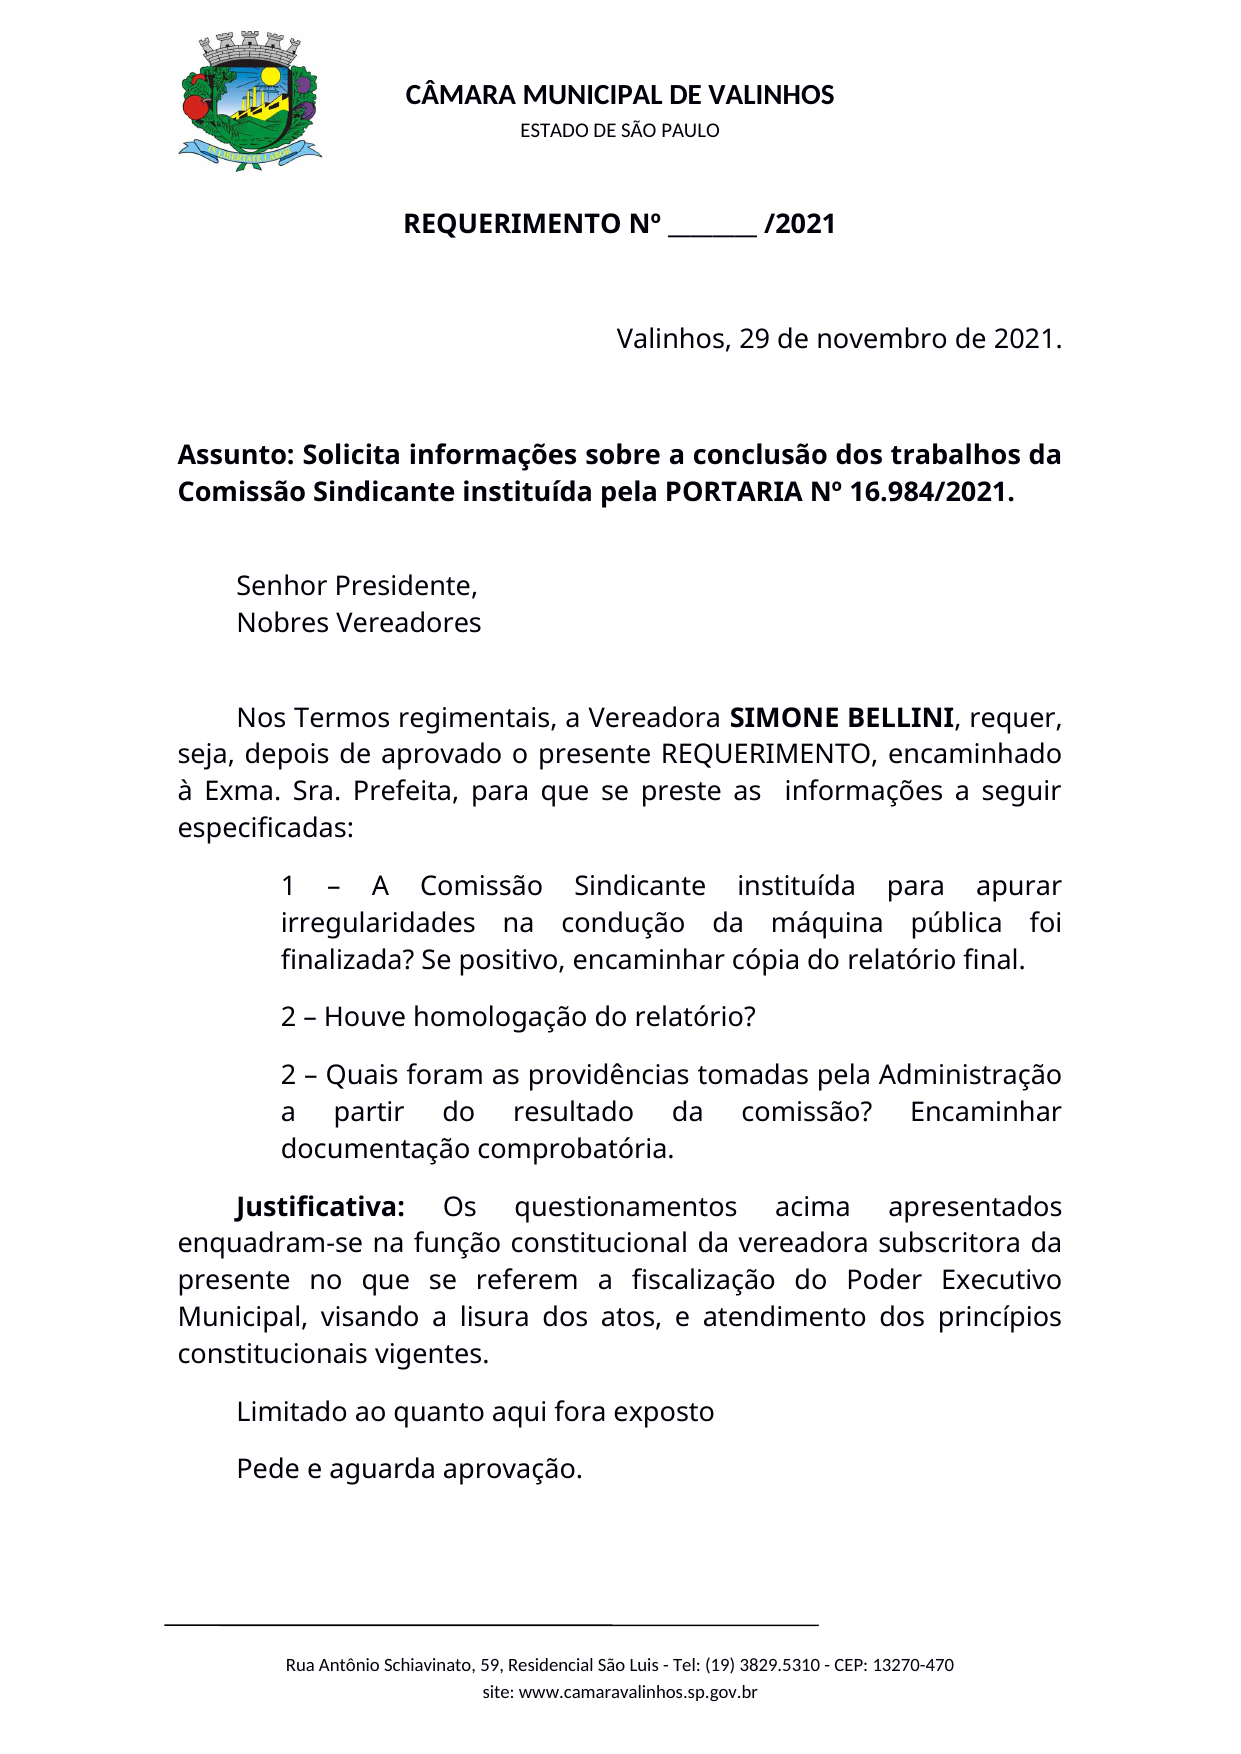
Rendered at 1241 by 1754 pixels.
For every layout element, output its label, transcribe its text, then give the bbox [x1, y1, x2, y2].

text Pede e aguarda aprovação. [177, 1450, 1063, 1487]
text Nobres Vereadores [177, 603, 1063, 640]
text 2 – Quais foram as providências tomadas pela Administração a partir do resultado da comissão? Encaminhar documentação comprobatória. [281, 1056, 1063, 1166]
text REQUERIMENTO Nº ________ /2021 [177, 204, 1063, 241]
text Nos Termos regimentais, a Vereadora SIMONE BELLINI, requer, seja, depois de aprovado o presente REQUERIMENTO, encaminhado à Exma. Sra. Prefeita, para que se preste as informações a seguir especificadas: [177, 698, 1063, 846]
text 1 – A Comissão Sindicante instituída para apurar irregularidades na condução da máquina pública foi finalizada? Se positivo, encaminhar cópia do relatório final. [281, 866, 1063, 977]
text Justificativa: Os questionamentos acima apresentados enquadram-se na função constitucional da vereadora subscritora da presente no que se referem a fiscalização do Poder Executivo Municipal, visando a lisura dos atos, e atendimento dos princípios constitucionais vigentes. [177, 1187, 1063, 1371]
text 2 – Houve homologação do relatório? [281, 998, 1063, 1035]
picture [178, 31, 323, 172]
text Valinhos, 29 de novembro de 2021. [177, 320, 1063, 357]
text Assunto: Solicita informações sobre a conclusão dos trabalhos da Comissão Sindicante instituída pela PORTARIA Nº 16.984/2021. [177, 435, 1063, 509]
text Limitado ao quanto aqui fora exposto [177, 1392, 1063, 1429]
text Senhor Presidente, [177, 567, 1063, 603]
